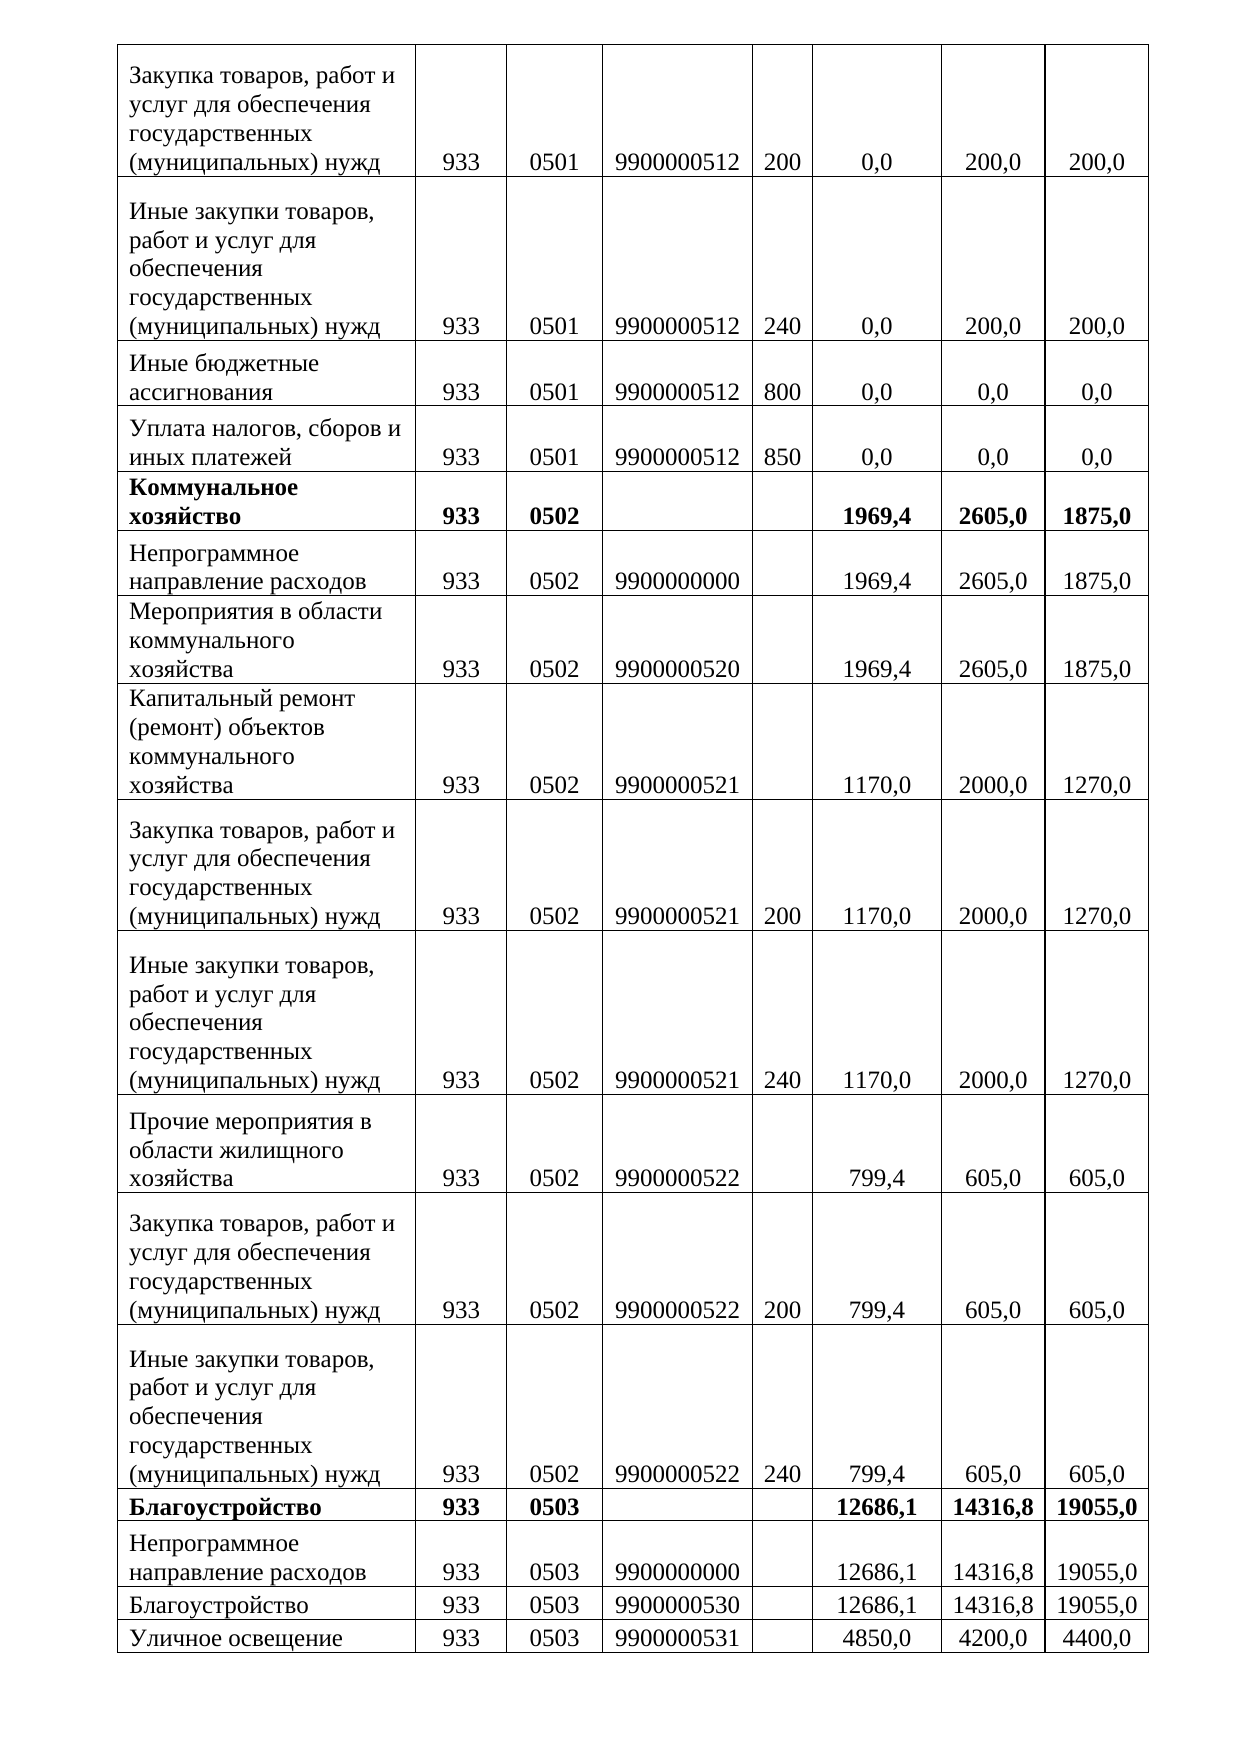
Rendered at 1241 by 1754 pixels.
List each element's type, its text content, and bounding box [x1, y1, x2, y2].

table_cell 1969,4 [813, 531, 941, 595]
table_cell 19055,0 [1046, 1521, 1148, 1586]
table_cell [753, 1489, 812, 1520]
table_cell 799,4 [813, 1325, 941, 1487]
table_cell 0502 [507, 931, 602, 1094]
table_cell 4850,0 [813, 1620, 941, 1652]
table_cell 933 [416, 341, 506, 405]
table_cell 1270,0 [1046, 800, 1148, 930]
table_cell 0502 [507, 596, 602, 682]
table_cell 0502 [507, 1325, 602, 1487]
table_cell 800 [753, 341, 812, 405]
table_cell 2000,0 [942, 800, 1044, 930]
table_cell 200,0 [942, 45, 1044, 176]
table_cell 933 [416, 1325, 506, 1487]
table_cell 0,0 [1046, 341, 1148, 405]
table_cell 933 [416, 1489, 506, 1520]
table_cell Закупка товаров, работ и услуг для обеспечения государственных (муниципальных) нужд [118, 45, 415, 176]
table_cell Благоустройство [118, 1489, 415, 1520]
table_cell 9900000521 [603, 684, 752, 798]
table_cell 2605,0 [942, 531, 1044, 595]
table_cell 9900000000 [603, 1521, 752, 1586]
table_cell 1270,0 [1046, 931, 1148, 1094]
table_cell 9900000530 [603, 1587, 752, 1619]
table_cell 605,0 [942, 1095, 1044, 1192]
table_cell 605,0 [942, 1325, 1044, 1487]
table_cell 0502 [507, 684, 602, 798]
table_cell 1875,0 [1046, 472, 1148, 529]
table_cell 9900000531 [603, 1620, 752, 1652]
table_cell 1875,0 [1046, 596, 1148, 682]
table_cell [753, 1587, 812, 1619]
table_cell 933 [416, 177, 506, 340]
table_cell [753, 1620, 812, 1652]
table_cell 0,0 [813, 45, 941, 176]
table_cell 200,0 [1046, 177, 1148, 340]
table_cell [753, 1521, 812, 1586]
table_cell 933 [416, 406, 506, 471]
table_cell Уплата налогов, сборов и иных платежей [118, 406, 415, 471]
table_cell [118, 177, 415, 340]
table_cell Иные бюджетные ассигнования [118, 341, 415, 405]
table_cell 605,0 [1046, 1095, 1148, 1192]
table_cell Капитальный ремонт (ремонт) объектов коммунального хозяйства [118, 684, 415, 798]
table_cell 0,0 [942, 341, 1044, 405]
table_cell 4200,0 [942, 1620, 1044, 1652]
table_cell 933 [416, 472, 506, 529]
table_cell Коммунальное хозяйство [118, 472, 415, 529]
table_cell 799,4 [813, 1193, 941, 1323]
table_cell [753, 596, 812, 682]
table_cell 0,0 [813, 406, 941, 471]
table_cell 200 [753, 1193, 812, 1323]
table_cell 1969,4 [813, 472, 941, 529]
table_cell 0501 [507, 45, 602, 176]
table_cell 933 [416, 596, 506, 682]
table_cell 933 [416, 931, 506, 1094]
table_cell 12686,1 [813, 1489, 941, 1520]
table_cell [753, 472, 812, 529]
table_cell 850 [753, 406, 812, 471]
table_cell 9900000522 [603, 1095, 752, 1192]
table_cell 14316,8 [942, 1489, 1044, 1520]
table_cell Мероприятия в области коммунального хозяйства [118, 596, 415, 682]
table_cell 12686,1 [813, 1587, 941, 1619]
table_cell 933 [416, 1193, 506, 1323]
table_cell 605,0 [1046, 1325, 1148, 1487]
table_cell [753, 684, 812, 798]
table_cell 0502 [507, 800, 602, 930]
table_cell 933 [416, 1587, 506, 1619]
table_cell 0503 [507, 1521, 602, 1586]
table_cell 933 [416, 1521, 506, 1586]
table_cell 200 [753, 45, 812, 176]
table_cell 240 [753, 1325, 812, 1487]
table_cell 1170,0 [813, 931, 941, 1094]
table_cell Непрограммное направление расходов [118, 531, 415, 595]
table_cell 933 [416, 531, 506, 595]
table_cell 9900000522 [603, 1325, 752, 1487]
table_cell 0,0 [813, 341, 941, 405]
table_cell 9900000521 [603, 800, 752, 930]
table_cell 799,4 [813, 1095, 941, 1192]
table_cell 933 [416, 1095, 506, 1192]
table_cell 19055,0 [1046, 1489, 1148, 1520]
table_cell [603, 1489, 752, 1520]
table_cell 0501 [507, 177, 602, 340]
table_cell 605,0 [942, 1193, 1044, 1323]
table_cell 1969,4 [813, 596, 941, 682]
table_cell 200 [753, 800, 812, 930]
table_cell 605,0 [1046, 1193, 1148, 1323]
table_cell 240 [753, 177, 812, 340]
table_cell 0503 [507, 1587, 602, 1619]
table_cell [753, 531, 812, 595]
table_cell Непрограммное направление расходов [118, 1521, 415, 1586]
table_cell 2605,0 [942, 472, 1044, 529]
table_cell Иные закупки товаров, работ и услуг для обеспечения государственных (муниципальных) нужд [118, 1325, 415, 1487]
table_cell Уличное освещение [118, 1620, 415, 1652]
table_cell 9900000000 [603, 531, 752, 595]
table_cell 933 [416, 800, 506, 930]
table_cell 12686,1 [813, 1521, 941, 1586]
table_cell 14316,8 [942, 1521, 1044, 1586]
table_cell 200,0 [942, 177, 1044, 340]
table_cell 1170,0 [813, 684, 941, 798]
table_cell 0501 [507, 341, 602, 405]
table_cell 0,0 [942, 406, 1044, 471]
table_cell 9900000512 [603, 406, 752, 471]
table_cell 0503 [507, 1489, 602, 1520]
table_cell 0503 [507, 1620, 602, 1652]
table_cell 1270,0 [1046, 684, 1148, 798]
table_cell 200,0 [1046, 45, 1148, 176]
table_cell 0,0 [1046, 406, 1148, 471]
table_cell 0502 [507, 1193, 602, 1323]
table_cell 933 [416, 1620, 506, 1652]
table_cell 1875,0 [1046, 531, 1148, 595]
table_cell 0,0 [813, 177, 941, 340]
table_cell 1170,0 [813, 800, 941, 930]
table_cell Благоустройство [118, 1587, 415, 1619]
table_cell [603, 472, 752, 529]
table_cell 9900000512 [603, 341, 752, 405]
table_cell 14316,8 [942, 1587, 1044, 1619]
table_cell 933 [416, 684, 506, 798]
table_cell Иные закупки товаров, работ и услуг для обеспечения государственных (муниципальных) нужд [118, 931, 415, 1094]
table_cell 933 [416, 45, 506, 176]
table_cell Закупка товаров, работ и услуг для обеспечения государственных (муниципальных) нужд [118, 1193, 415, 1323]
table_cell 0502 [507, 531, 602, 595]
table_cell 9900000521 [603, 931, 752, 1094]
table_cell 0501 [507, 406, 602, 471]
table_cell 9900000520 [603, 596, 752, 682]
table_cell 9900000512 [603, 45, 752, 176]
table_cell Закупка товаров, работ и услуг для обеспечения государственных (муниципальных) нужд [118, 800, 415, 930]
table_cell Прочие мероприятия в области жилищного хозяйства [118, 1095, 415, 1192]
table_cell 4400,0 [1046, 1620, 1148, 1652]
table_cell 2000,0 [942, 931, 1044, 1094]
table_cell 2000,0 [942, 684, 1044, 798]
table_cell 2605,0 [942, 596, 1044, 682]
table_cell 240 [753, 931, 812, 1094]
table_cell 19055,0 [1046, 1587, 1148, 1619]
table_cell 9900000522 [603, 1193, 752, 1323]
table_cell 9900000512 [603, 177, 752, 340]
table_cell 0502 [507, 472, 602, 529]
table_cell 0502 [507, 1095, 602, 1192]
table_cell [753, 1095, 812, 1192]
